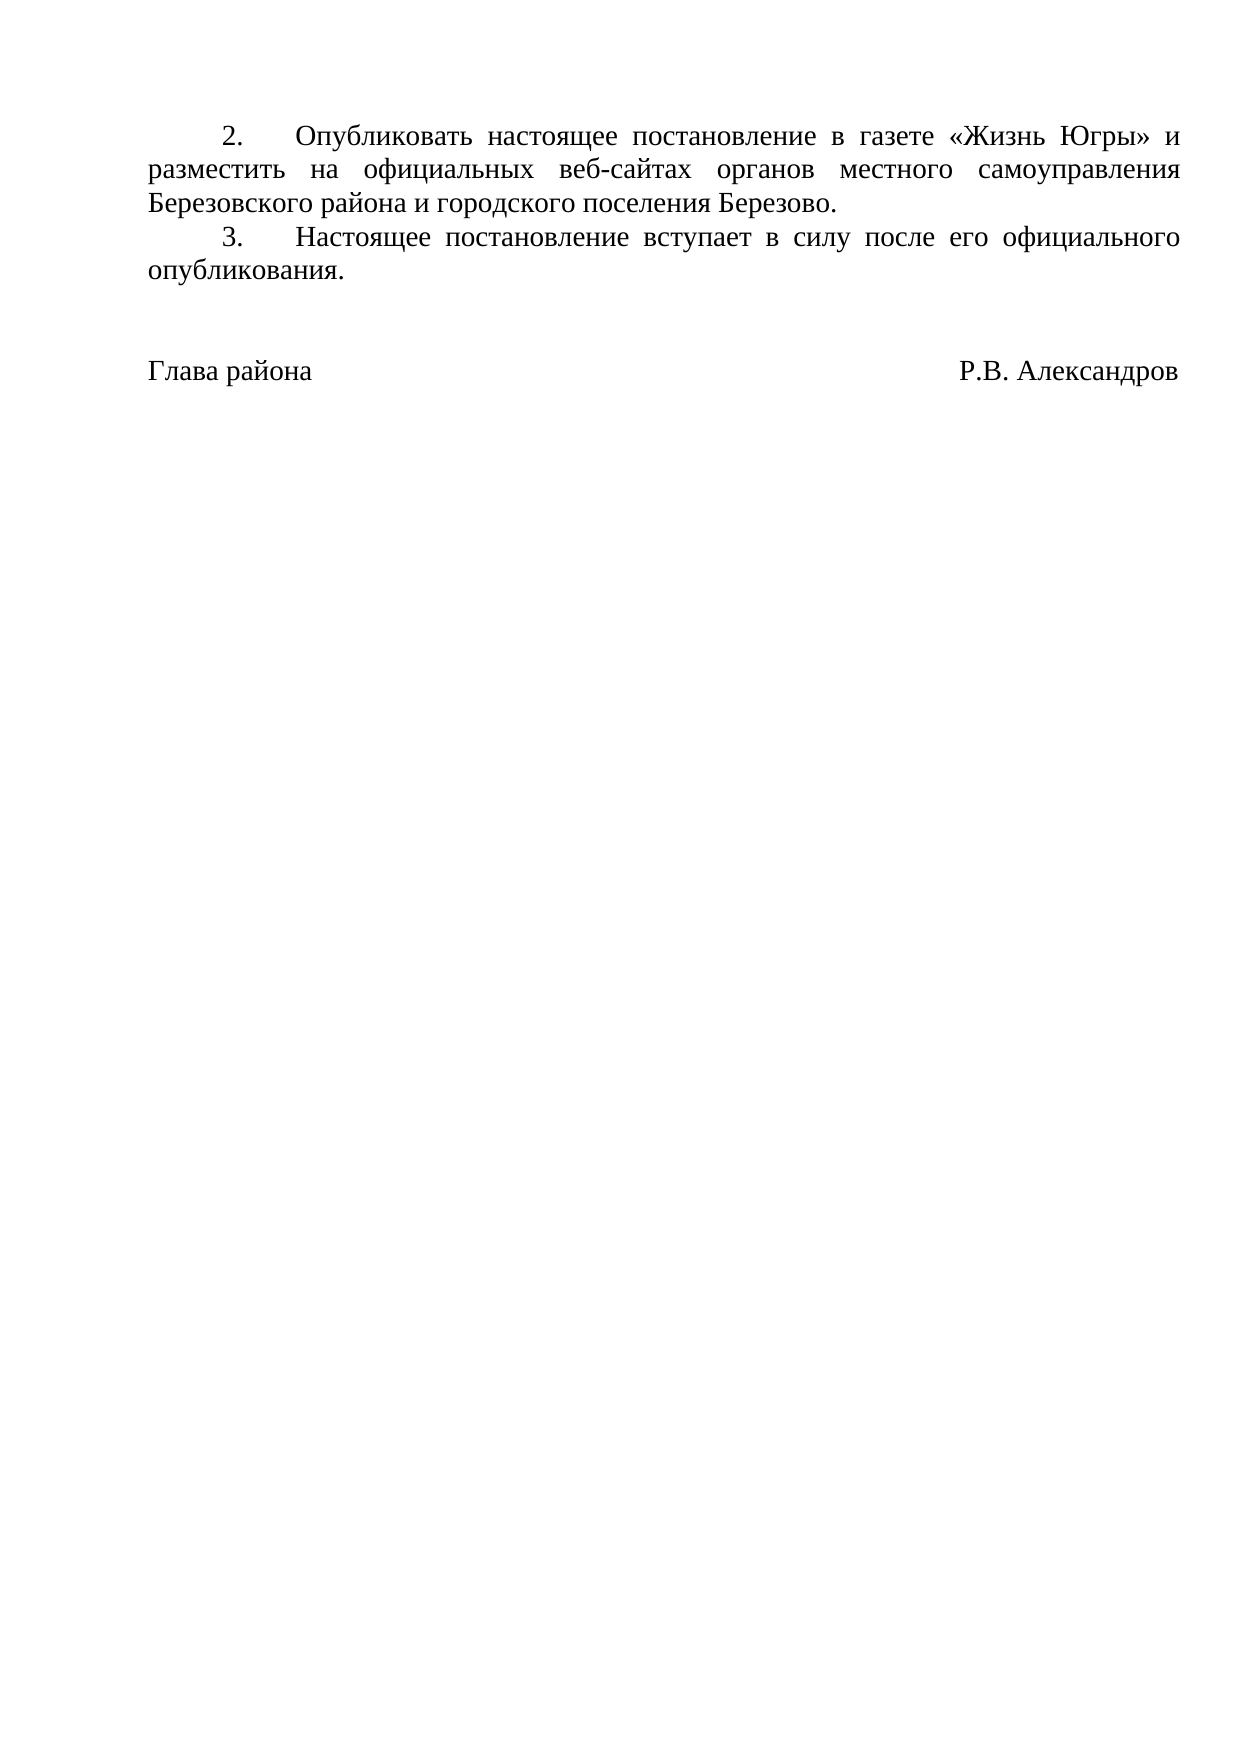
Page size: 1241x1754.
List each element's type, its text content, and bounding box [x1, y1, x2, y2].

text Глава района Р.В. Александров [148, 353, 1181, 386]
list Опубликовать настоящее постановление в газете «Жизнь Югры» и разместить на официальных веб-сайтах органов местного самоуправления Березовского района и городского поселения Березово. [148, 118, 1181, 219]
list Настоящее постановление вступает в силу после его официального опубликования. [148, 219, 1181, 286]
